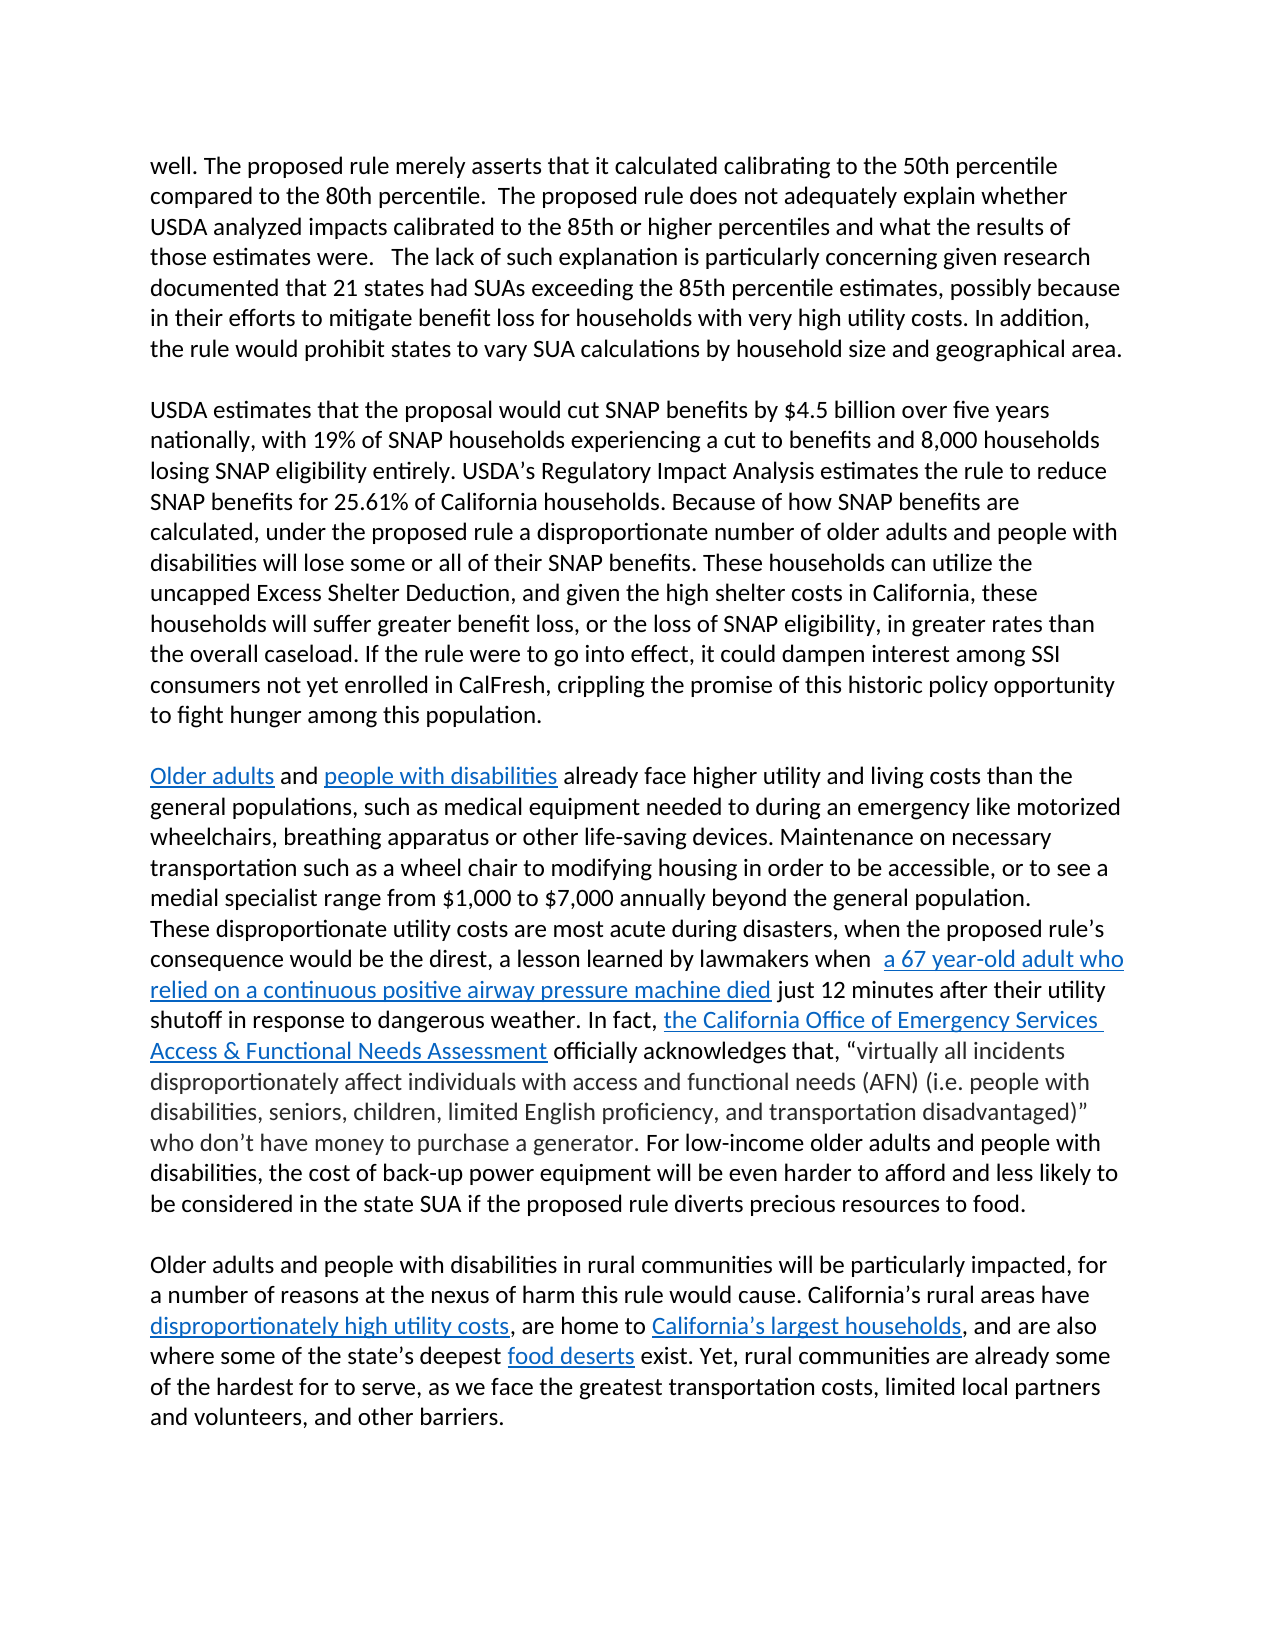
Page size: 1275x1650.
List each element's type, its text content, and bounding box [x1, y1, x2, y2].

text Older adults and people with disabilities in rural communities will be particularly impacted, for a number of reasons at the nexus of harm this rule would cause. California’s rural areas have disproportionately high utility costs, are home to California’s largest households, and are also where some of the state’s deepest food deserts exist. Yet, rural communities are already some of the hardest for to serve, as we face the greatest transportation costs, limited local partners and volunteers, and other barriers. [150, 1249, 1125, 1432]
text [150, 150, 1125, 364]
text These disproportionate utility costs are most acute during disasters, when the proposed rule’s consequence would be the direst, a lesson learned by lawmakers when a 67 year-old adult who relied on a continuous positive airway pressure machine died just 12 minutes after their utility shutoff in response to dangerous weather. In fact, the California Office of Emergency Services Access & Functional Needs Assessment officially acknowledges that, “virtually all incidents disproportionately affect individuals with access and functional needs (AFN) (i.e. people with disabilities, seniors, children, limited English proficiency, and transportation disadvantaged)” who don’t have money to purchase a generator. For low-income older adults and people with disabilities, the cost of back-up power equipment will be even harder to afford and less likely to be considered in the state SUA if the proposed rule diverts precious resources to food. [150, 913, 1125, 1218]
text Older adults and people with disabilities already face higher utility and living costs than the general populations, such as medical equipment needed to during an emergency like motorized wheelchairs, breathing apparatus or other life-saving devices. Maintenance on necessary transportation such as a wheel chair to modifying housing in order to be accessible, or to see a medial specialist range from $1,000 to $7,000 annually beyond the general population. [150, 760, 1125, 913]
text USDA estimates that the proposal would cut SNAP benefits by $4.5 billion over five years nationally, with 19% of SNAP households experiencing a cut to benefits and 8,000 households losing SNAP eligibility entirely. USDA’s Regulatory Impact Analysis estimates the rule to reduce SNAP benefits for 25.61% of California households. Because of how SNAP benefits are calculated, under the proposed rule a disproportionate number of older adults and people with disabilities will lose some or all of their SNAP benefits. These households can utilize the uncapped Excess Shelter Deduction, and given the high shelter costs in California, these households will suffer greater benefit loss, or the loss of SNAP eligibility, in greater rates than the overall caseload. If the rule were to go into effect, it could dampen interest among SSI consumers not yet enrolled in CalFresh, crippling the promise of this historic policy opportunity to fight hunger among this population. [150, 394, 1125, 730]
